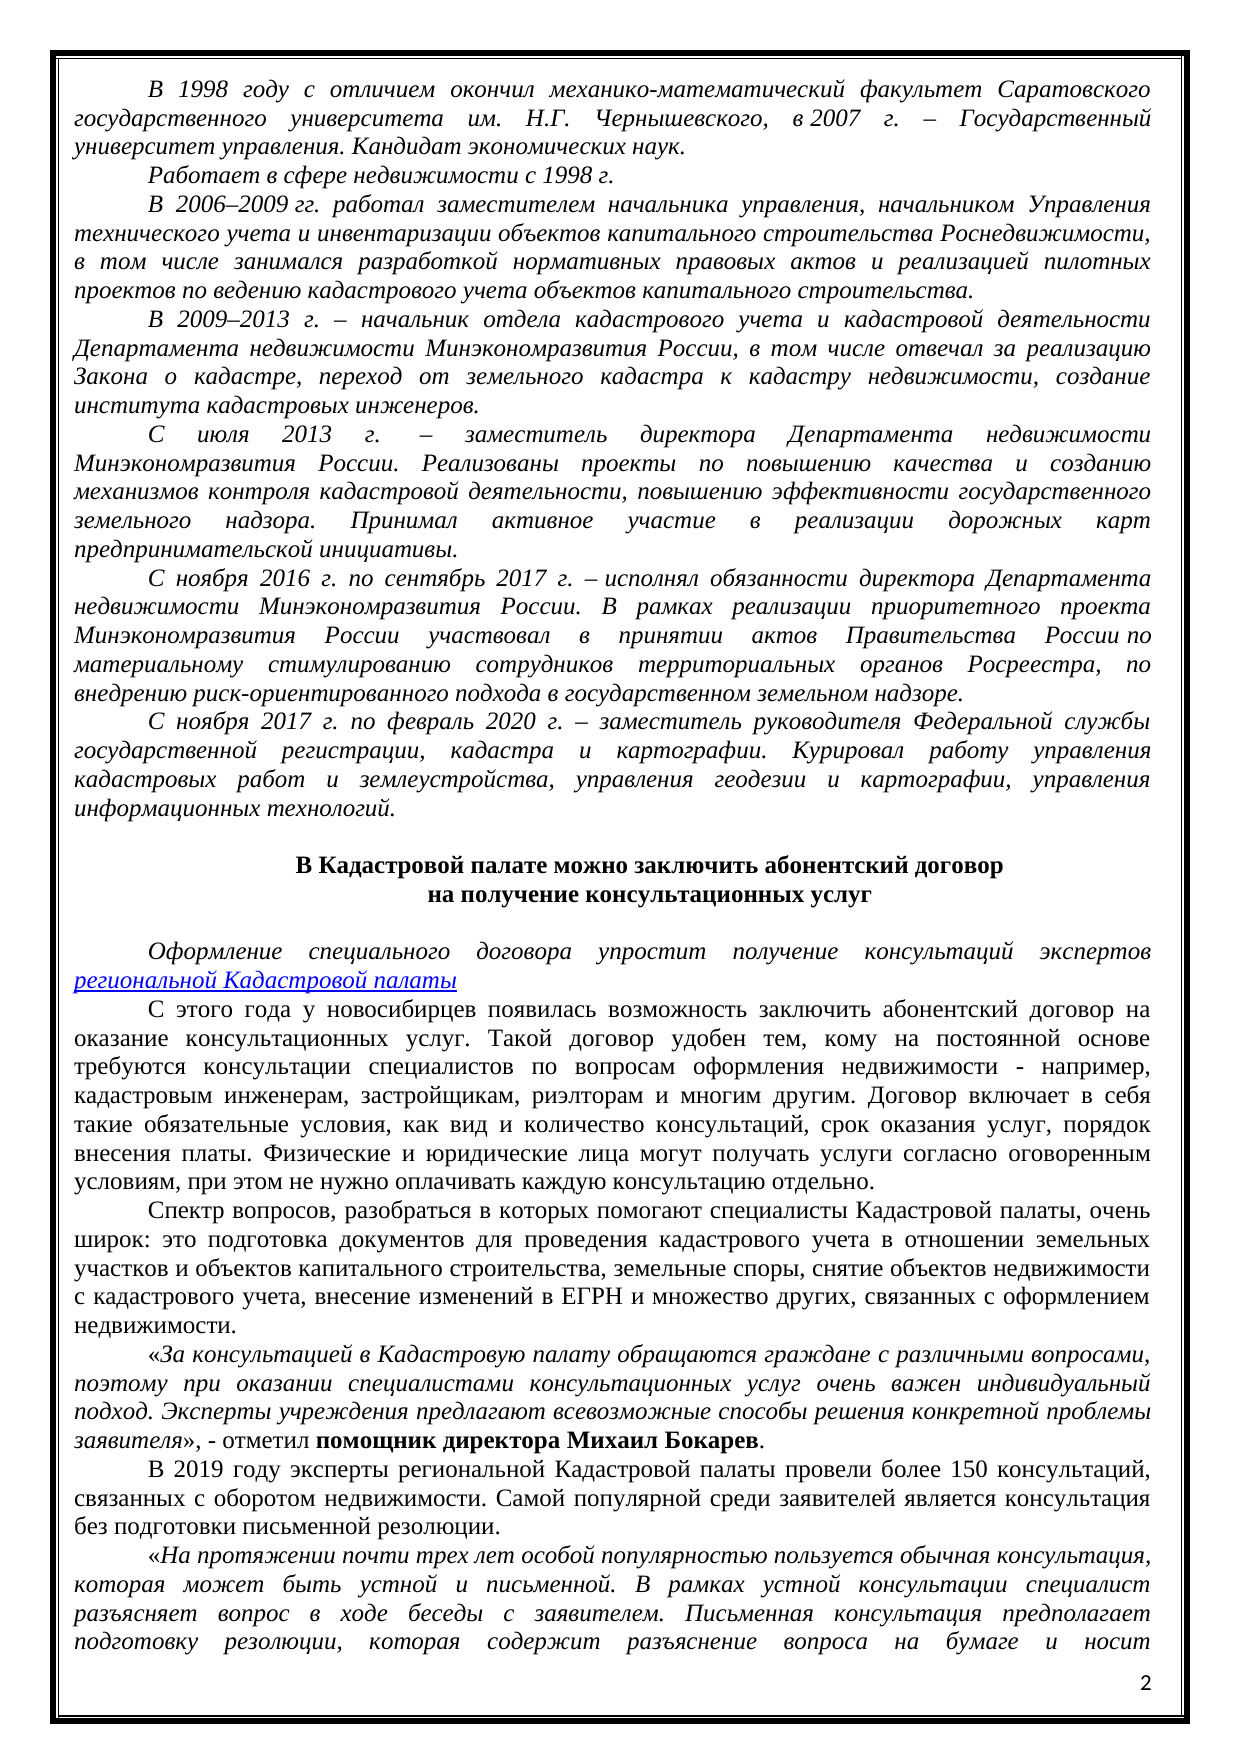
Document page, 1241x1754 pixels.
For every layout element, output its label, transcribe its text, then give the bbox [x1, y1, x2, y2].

text Спектр вопросов, разобраться в которых помогают специалисты Кадастровой палаты, очень широк: это подготовка документов для проведения кадастрового учета в отношении земельных участков и объектов капитального строительства, земельные споры, снятие объектов недвижимости с кадастрового учета, внесение изменений в ЕГРН и множество других, связанных с оформлением недвижимости. [74, 1195, 1152, 1339]
text В Кадастровой палате можно заключить абонентский договор [74, 850, 1152, 879]
text С ноября 2017 г. по февраль 2020 г. – заместитель руководителя Федеральной службы государственной регистрации, кадастра и картографии. Курировал работу управления кадастровых работ и землеустройства, управления геодезии и картографии, управления информационных технологий. [74, 706, 1152, 821]
text Оформление специального договора упростит получение консультаций экспертов региональной Кадастровой палаты [74, 936, 1152, 994]
text С этого года у новосибирцев появилась возможность заключить абонентский договор на оказание консультационных услуг. Такой договор удобен тем, кому на постоянной основе требуются консультации специалистов по вопросам оформления недвижимости - например, кадастровым инженерам, застройщикам, риэлторам и многим другим. Договор включает в себя такие обязательные условия, как вид и количество консультаций, срок оказания услуг, порядок внесения платы. Физические и юридические лица могут получать услуги согласно оговоренным условиям, при этом не нужно оплачивать каждую консультацию отдельно. [74, 994, 1152, 1195]
text В 2006–2009 гг. работал заместителем начальника управления, начальником Управления технического учета и инвентаризации объектов капитального строительства Роснедвижимости, в том числе занимался разработкой нормативных правовых актов и реализацией пилотных проектов по ведению кадастрового учета объектов капитального строительства. [74, 189, 1152, 304]
text «За консультацией в Кадастровую палату обращаются граждане с различными вопросами, поэтому при оказании специалистами консультационных услуг очень важен индивидуальный подход. Эксперты учреждения предлагают всевозможные способы решения конкретной проблемы заявителя», - отметил помощник директора Михаил Бокарев. [74, 1339, 1152, 1454]
text В 1998 году с отличием окончил механико-математический факультет Саратовского государственного университета им. Н.Г. Чернышевского, в 2007 г. – Государственный университет управления. Кандидат экономических наук. [74, 74, 1152, 160]
text В 2019 году эксперты региональной Кадастровой палаты провели более 150 консультаций, связанных с оборотом недвижимости. Самой популярной среди заявителей является консультация без подготовки письменной резолюции. [74, 1454, 1152, 1540]
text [74, 1540, 1152, 1655]
text С июля 2013 г. – заместитель директора Департамента недвижимости Минэкономразвития России. Реализованы проекты по повышению качества и созданию механизмов контроля кадастровой деятельности, повышению эффективности государственного земельного надзора. Принимал активное участие в реализации дорожных карт предпринимательской инициативы. [74, 419, 1152, 563]
text В 2009–2013 г. – начальник отдела кадастрового учета и кадастровой деятельности Департамента недвижимости Минэкономразвития России, в том числе отвечал за реализацию Закона о кадастре, переход от земельного кадастра к кадастру недвижимости, создание института кадастровых инженеров. [74, 304, 1152, 419]
text Работает в сфере недвижимости с 1998 г. [74, 160, 1152, 189]
text С ноября 2016 г. по сентябрь 2017 г. – исполнял обязанности директора Департамента недвижимости Минэкономразвития России. В рамках реализации приоритетного проекта Минэкономразвития России участвовал в принятии актов Правительства России по материальному стимулированию сотрудников территориальных органов Росреестра, по внедрению риск-ориентированного подхода в государственном земельном надзоре. [74, 563, 1152, 706]
text на получение консультационных услуг [74, 879, 1152, 908]
